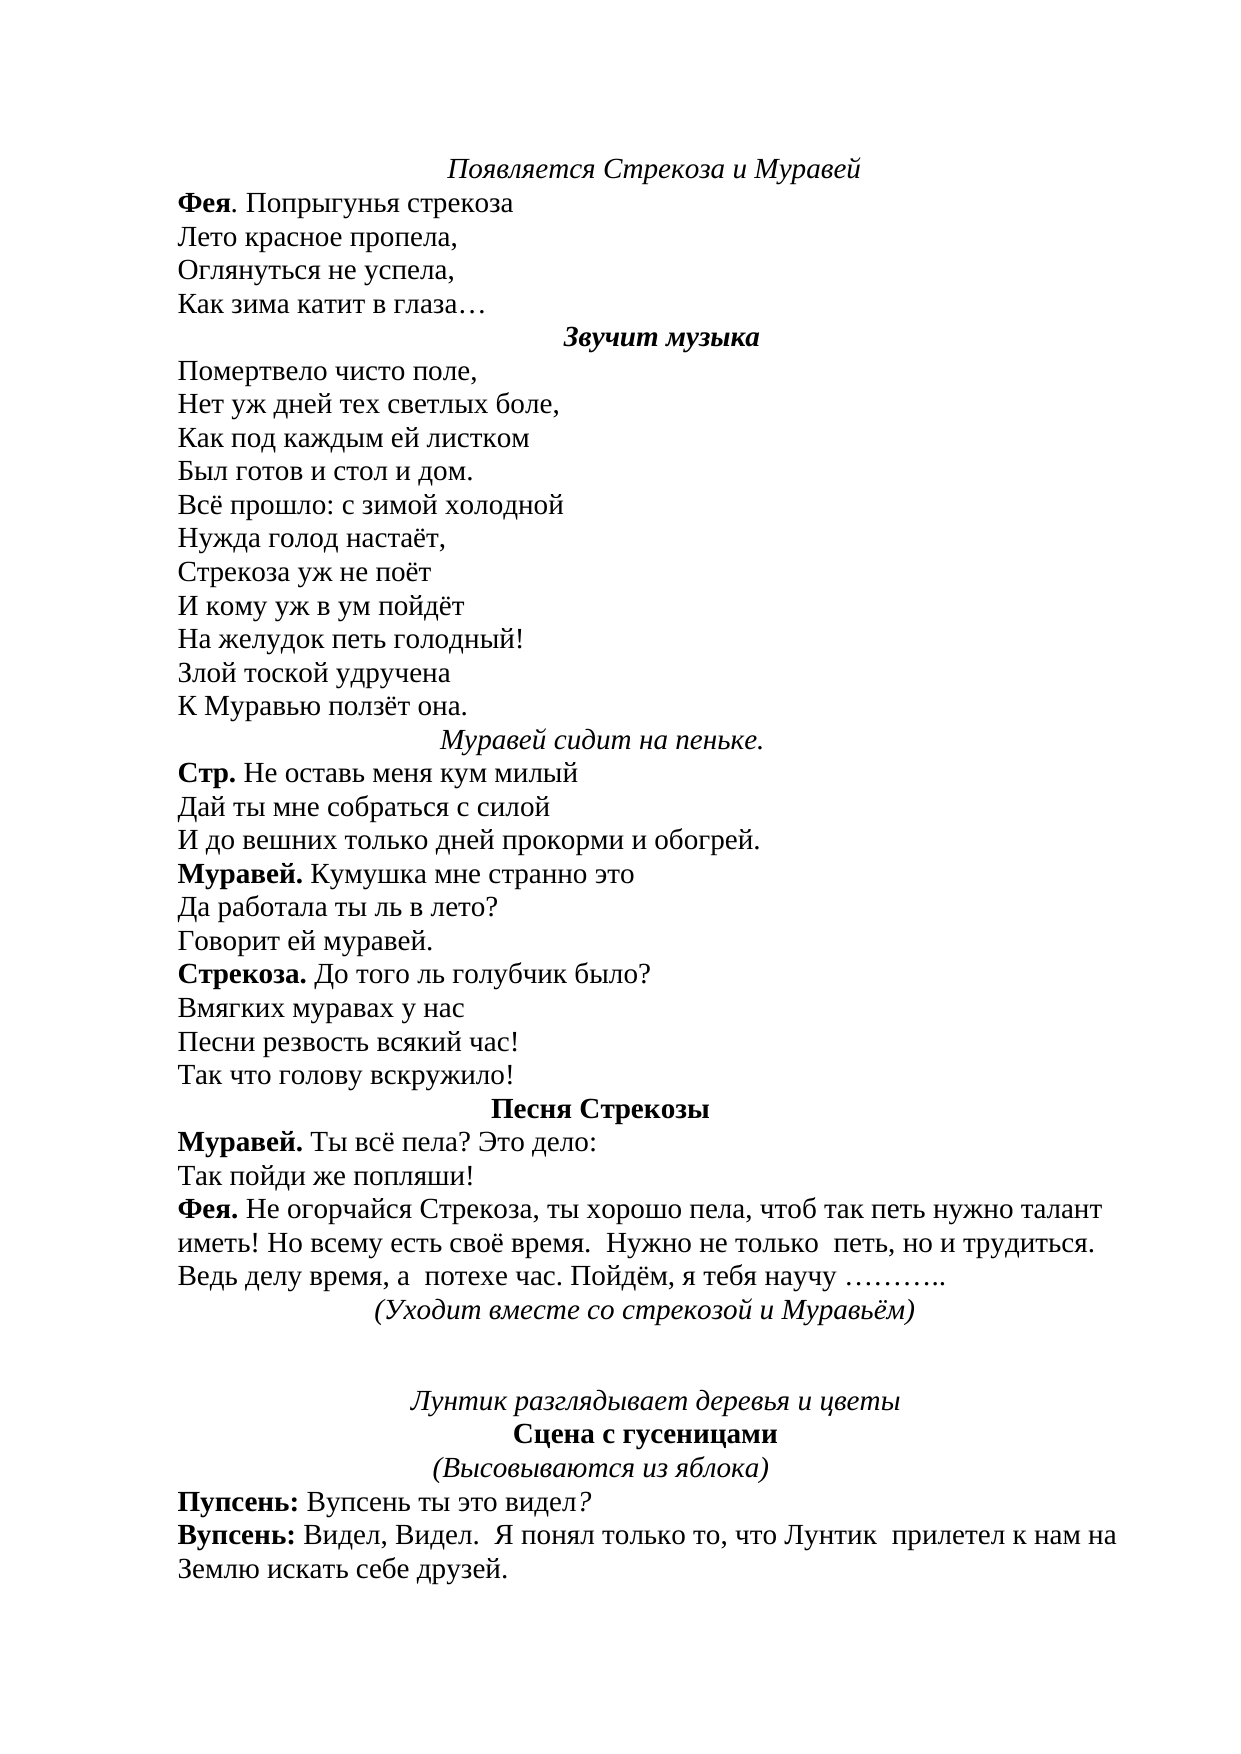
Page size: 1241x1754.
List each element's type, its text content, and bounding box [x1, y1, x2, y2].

text И кому уж в ум пойдёт [177, 588, 1152, 621]
text Фея. Не огорчайся Стрекоза, ты хорошо пела, чтоб так петь нужно талант иметь! Но всему есть своё время. Нужно не только петь, но и трудиться. Ведь делу время, а потехе час. Пойдём, я тебя научу ……….. [177, 1191, 1152, 1292]
text И до вешних только дней прокорми и обогрей. [177, 822, 1152, 856]
text Дай ты мне собраться с силой [177, 789, 1152, 822]
text Помертвело чисто поле, [177, 353, 1152, 386]
text Стрекоза уж не поёт [177, 554, 1152, 588]
text Муравей. Ты всё пела? Это дело: [177, 1124, 1152, 1158]
text На желудок петь голодный! [177, 621, 1152, 655]
text Песня Стрекозы [177, 1091, 1152, 1124]
text Вупсень: Видел, Видел. Я понял только то, что Лунтик прилетел к нам на Землю искать себе друзей. [177, 1517, 1152, 1584]
text (Уходит вместе со стрекозой и Муравьём) [177, 1292, 1152, 1326]
text Появляется Стрекоза и Муравей [177, 152, 1152, 185]
text Да работала ты ль в лето? [177, 889, 1152, 923]
text Был готов и стол и дом. [177, 453, 1152, 487]
text Так что голову вскружило! [177, 1057, 1152, 1091]
text Так пойди же попляши! [177, 1158, 1152, 1191]
text Злой тоской удручена [177, 655, 1152, 688]
text Стрекоза. До того ль голубчик было? Вмягких муравах у нас [177, 957, 1152, 1024]
text Как под каждым ей листком [177, 420, 1152, 453]
text Песни резвость всякий час! [177, 1024, 1152, 1057]
text Стр. Не оставь меня кум милый [177, 755, 1152, 789]
text Всё прошло: с зимой холодной [177, 487, 1152, 521]
text Пупсень: Вупсень ты это видел? [177, 1484, 1152, 1517]
text Говорит ей муравей. [177, 923, 1152, 957]
text Нужда голод настаёт, [177, 521, 1152, 554]
text Фея. Попрыгунья стрекоза [177, 185, 1152, 219]
text Оглянуться не успела, [177, 252, 1152, 286]
text Нет уж дней тех светлых боле, [177, 386, 1152, 420]
text Сцена с гусеницами [177, 1417, 1152, 1450]
text Муравей сидит на пеньке. [177, 722, 1152, 755]
text Как зима катит в глаза… [177, 286, 1152, 319]
text К Муравью ползёт она. [177, 688, 1152, 722]
text Лето красное пропела, [177, 219, 1152, 252]
text Звучит музыка [177, 319, 1152, 353]
text Лунтик разглядывает деревья и цветы [177, 1383, 1152, 1417]
text (Высовываются из яблока) [177, 1450, 1152, 1484]
text Муравей. Кумушка мне странно это [177, 856, 1152, 889]
